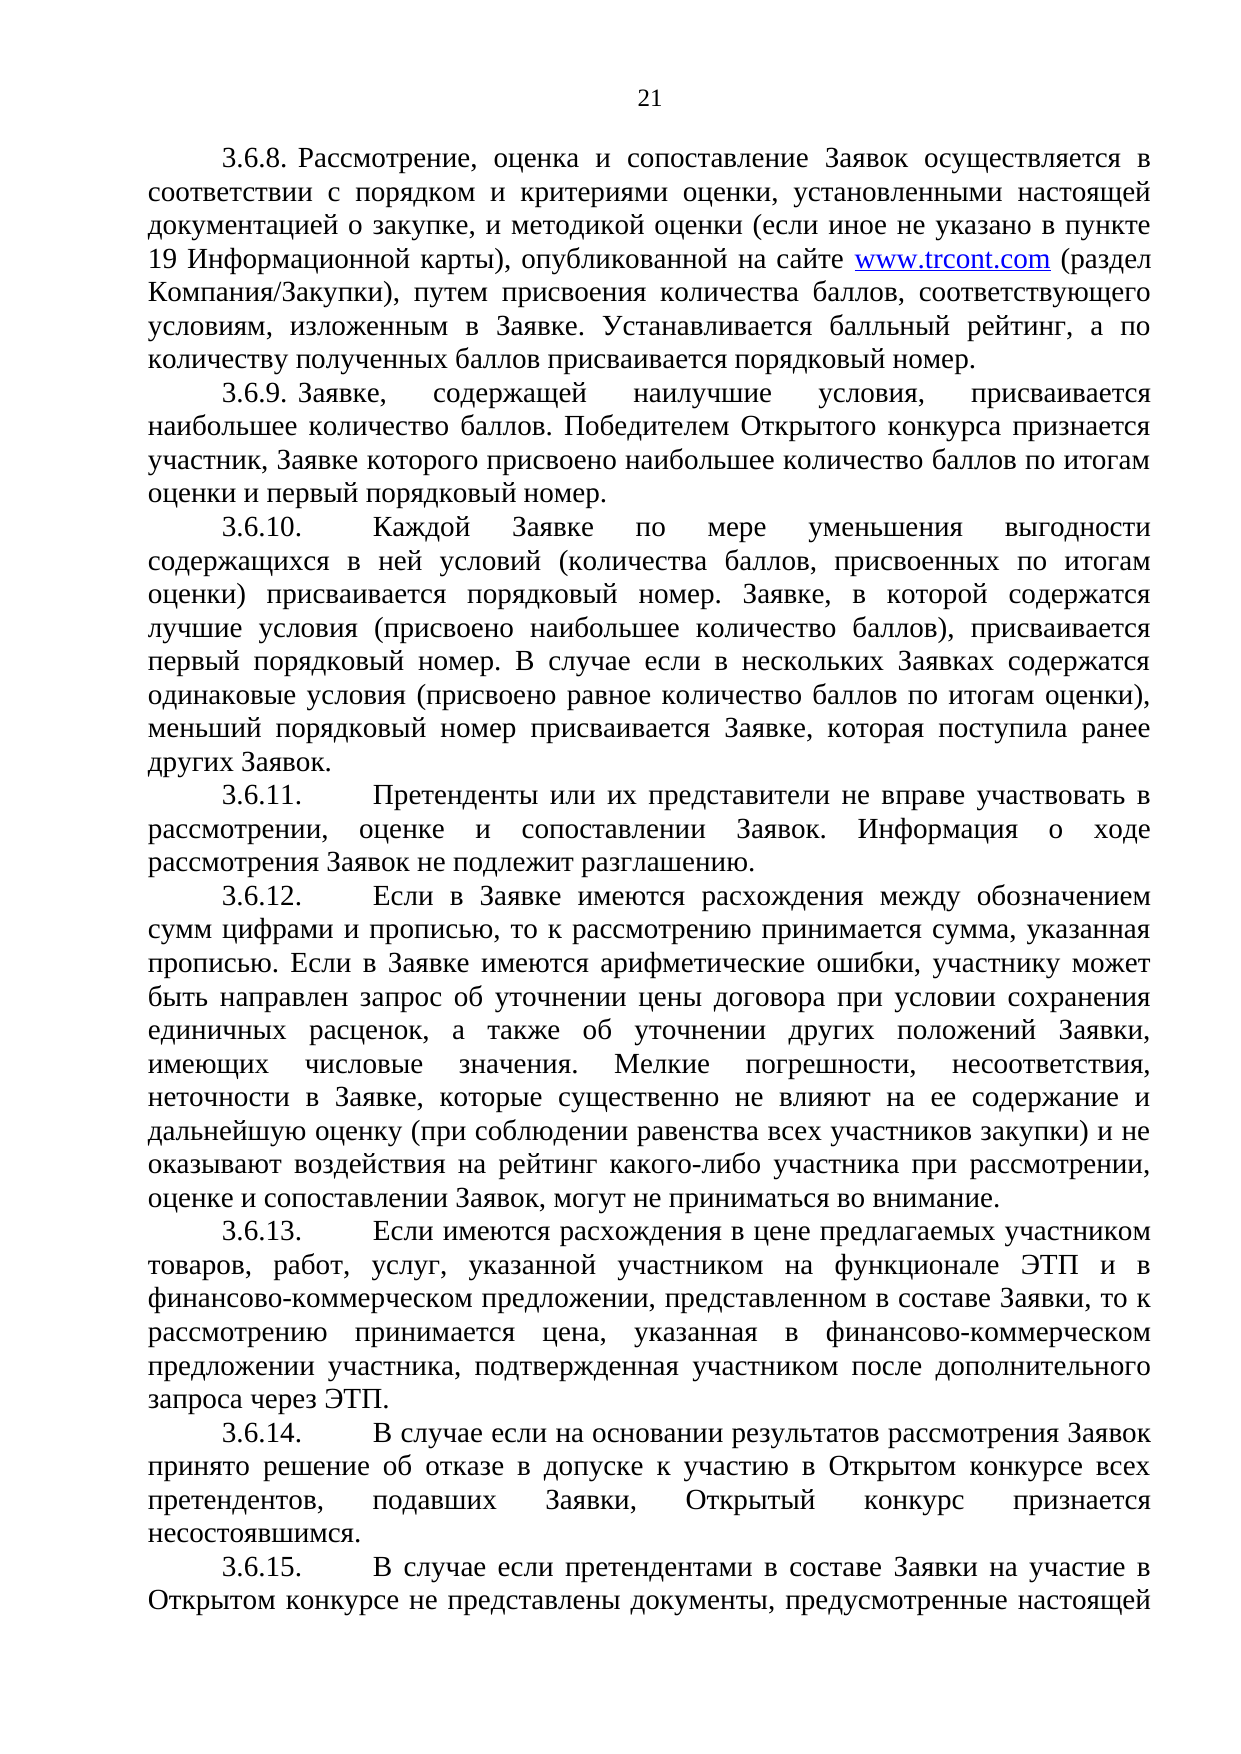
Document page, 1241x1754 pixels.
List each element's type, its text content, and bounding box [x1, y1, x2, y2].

list Претенденты или их представители не вправе участвовать в рассмотрении, оценке и сопоставлении Заявок. Информация о ходе рассмотрения Заявок не подлежит разглашению. [148, 777, 1152, 878]
list В случае если на основании результатов рассмотрения Заявок принято решение об отказе в допуске к участию в Открытом конкурсе всех претендентов, подавших Заявки, Открытый конкурс признается несостоявшимся. [148, 1415, 1152, 1549]
list Каждой Заявке по мере уменьшения выгодности содержащихся в ней условий (количества баллов, присвоенных по итогам оценки) присваивается порядковый номер. Заявке, в которой содержатся лучшие условия (присвоено наибольшее количество баллов), присваивается первый порядковый номер. В случае если в нескольких Заявках содержатся одинаковые условия (присвоено равное количество баллов по итогам оценки), меньший порядковый номер присваивается Заявке, которая поступила ранее других Заявок. [148, 509, 1152, 777]
list Если в Заявке имеются расхождения между обозначением сумм цифрами и прописью, то к рассмотрению принимается сумма, указанная прописью. Если в Заявке имеются арифметические ошибки, участнику может быть направлен запрос об уточнении цены договора при условии сохранения единичных расценок, а также об уточнении других положений Заявки, имеющих числовые значения. Мелкие погрешности, несоответствия, неточности в Заявке, которые существенно не влияют на ее содержание и дальнейшую оценку (при соблюдении равенства всех участников закупки) и не оказывают воздействия на рейтинг какого-либо участника при рассмотрении, оценке и сопоставлении Заявок, могут не приниматься во внимание. [148, 878, 1152, 1213]
list Если имеются расхождения в цене предлагаемых участником товаров, работ, услуг, указанной участником на функционале ЭТП и в финансово-коммерческом предложении, представленном в составе Заявки, то к рассмотрению принимается цена, указанная в финансово-коммерческом предложении участника, подтвержденная участником после дополнительного запроса через ЭТП. [148, 1213, 1152, 1415]
list Рассмотрение, оценка и сопоставление Заявок осуществляется в соответствии с порядком и критериями оценки, установленными настоящей документацией о закупке, и методикой оценки (если иное не указано в пункте 19 Информационной карты), опубликованной на сайте www.trcont.com (раздел Компания/Закупки), путем присвоения количества баллов, соответствующего условиям, изложенным в Заявке. Устанавливается балльный рейтинг, а по количеству полученных баллов присваивается порядковый номер. [148, 140, 1152, 375]
list Заявке, содержащей наилучшие условия, присваивается наибольшее количество баллов. Победителем Открытого конкурса признается участник, Заявке которого присвоено наибольшее количество баллов по итогам оценки и первый порядковый номер. [148, 375, 1152, 509]
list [148, 1549, 1152, 1616]
